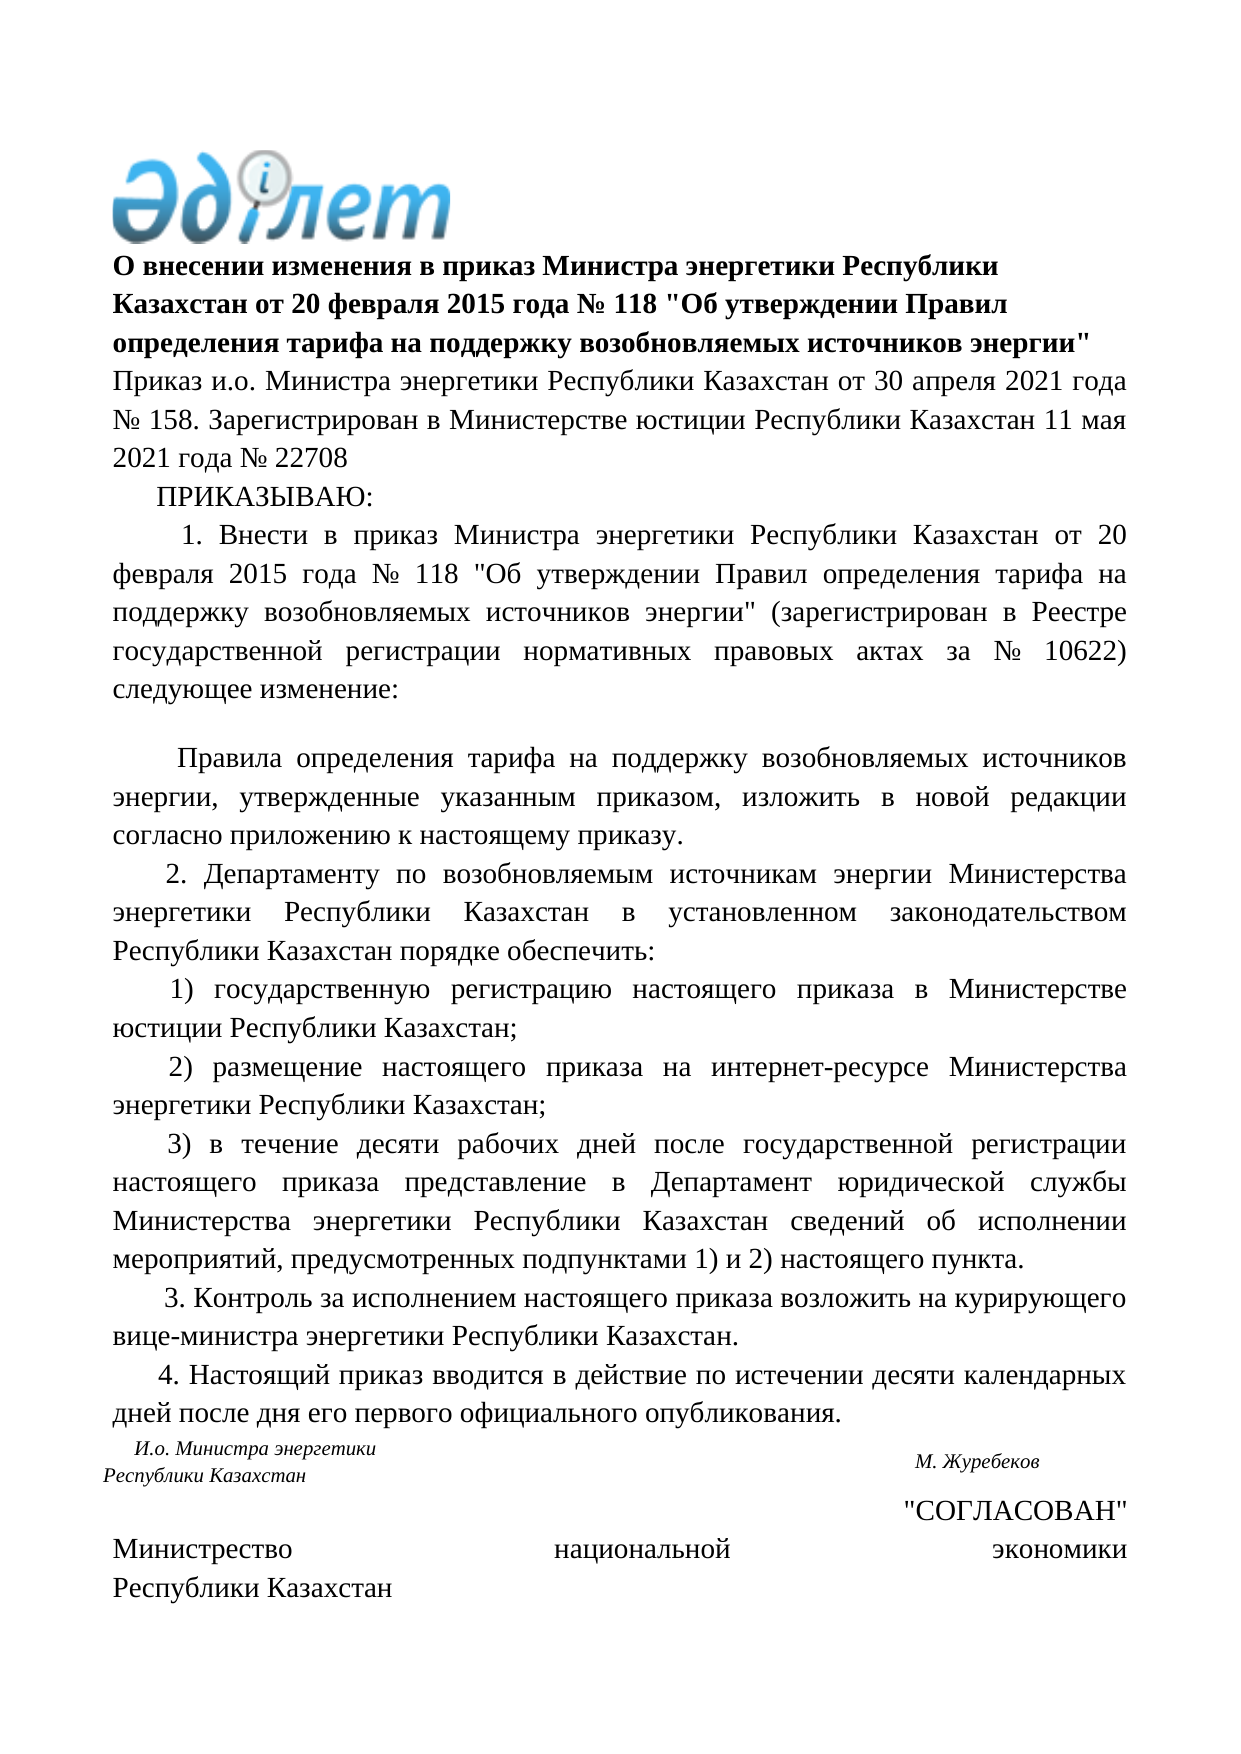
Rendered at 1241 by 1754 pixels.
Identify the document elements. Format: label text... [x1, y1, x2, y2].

text ПРИКАЗЫВАЮ: [112, 479, 1128, 512]
text 3. Контроль за исполнением настоящего приказа возложить на курирующего вице-министра энергетики Республики Казахстан. [112, 1280, 1128, 1352]
text 2. Департаменту по возобновляемым источникам энергии Министерства энергетики Республики Казахстан в установленном законодательством Республики Казахстан порядке обеспечить: [112, 856, 1128, 967]
text 3) в течение десяти рабочих дней после государственной регистрации настоящего приказа представление в Департамент юридической службы Министерства энергетики Республики Казахстан сведений об исполнении мероприятий, предусмотренных подпунктами 1) и 2) настоящего пункта. [112, 1126, 1128, 1275]
text "СОГЛАСОВАН" Министрество национальной экономики Республики Казахстан [112, 1493, 1128, 1603]
text 2) размещение настоящего приказа на интернет-ресурсе Министерства энергетики Республики Казахстан; [112, 1049, 1128, 1121]
text Правила определения тарифа на поддержку возобновляемых источников энергии, утвержденные указанным приказом, изложить в новой редакции согласно приложению к настоящему приказу. [112, 740, 1128, 851]
text 4. Настоящий приказ вводится в действие по истечении десяти календарных дней после дня его первого официального опубликования. [112, 1357, 1128, 1429]
table_header М. Журебеков [913, 1434, 1240, 1493]
text Приказ и.о. Министра энергетики Республики Казахстан от 30 апреля 2021 года № 158. Зарегистрирован в Министерстве юстиции Республики Казахстан 11 мая 2021 года № 22708 [112, 363, 1128, 474]
text О внесении изменения в приказ Министра энергетики Республики Казахстан от 20 февраля 2015 года № 118 "Об утверждении Правил определения тарифа на поддержку возобновляемых источников энергии" [112, 248, 1128, 358]
table_header И.о. Министра энергетики Республики Казахстан [101, 1434, 913, 1493]
text 1) государственную регистрацию настоящего приказа в Министерстве юстиции Республики Казахстан; [112, 972, 1128, 1044]
text 1. Внести в приказ Министра энергетики Республики Казахстан от 20 февраля 2015 года № 118 "Об утверждении Правил определения тарифа на поддержку возобновляемых источников энергии" (зарегистрирован в Реестре государственной регистрации нормативных правовых актах за № 10622) следующее изменение: [112, 517, 1128, 705]
picture [112, 150, 451, 244]
